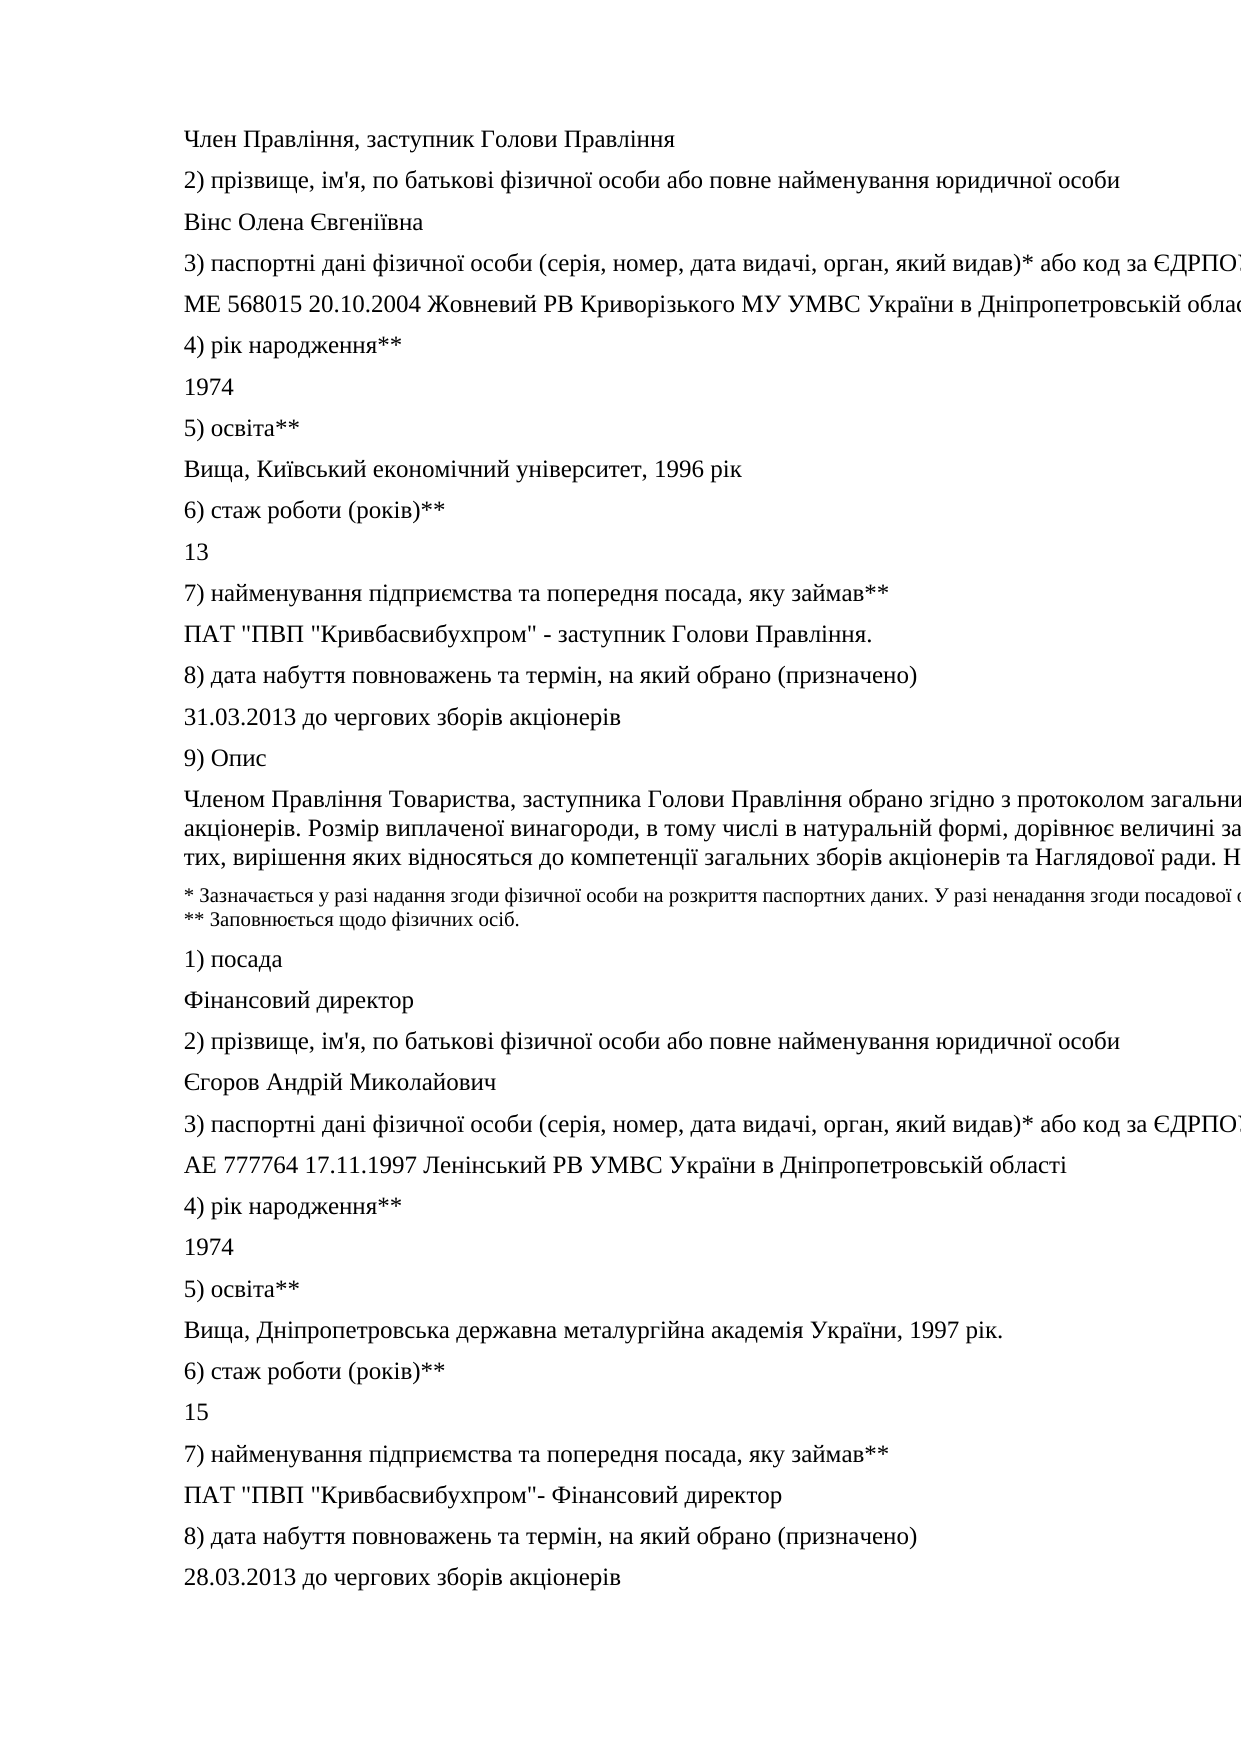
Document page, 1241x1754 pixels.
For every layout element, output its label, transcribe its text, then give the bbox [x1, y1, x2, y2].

table_cell 1) посада [177, 938, 1240, 979]
table_cell Член Правлiння, заступник Голови Правлiння [177, 118, 1240, 159]
table_cell МЕ 568015 20.10.2004 Жовневий РВ Криворiзького МУ УМВС України в Днiпропетровськiй областi [177, 283, 1240, 324]
table_cell ПАТ "ПВП "Кривбасвибухпром" - заступник Голови Правлiння. [177, 613, 1240, 654]
table_cell Вiнс Олена Євгенiївна [177, 201, 1240, 242]
table_cell 4) рік народження** [177, 1185, 1240, 1226]
table_cell 2) прізвище, ім'я, по батькові фізичної особи або повне найменування юридичної особи [177, 159, 1240, 201]
table_cell 8) дата набуття повноважень та термін, на який обрано (призначено) [177, 1515, 1240, 1556]
table_cell Вища, Київський економiчний унiверситет, 1996 рiк [177, 448, 1240, 489]
table_cell 5) освіта** [177, 1268, 1240, 1309]
table_cell 6) стаж роботи (років)** [177, 1350, 1240, 1391]
table_cell АЕ 777764 17.11.1997 Ленiнський РВ УМВС України в Днiпропетровськiй областi [177, 1144, 1240, 1185]
table_cell 1974 [177, 1226, 1240, 1267]
table_cell 1974 [177, 366, 1240, 407]
table_cell 5) освіта** [177, 407, 1240, 448]
table_cell 7) найменування підприємства та попередня посада, яку займав** [177, 1433, 1240, 1474]
table_cell ПАТ "ПВП "Кривбасвибухпром"- Фiнансовий директор [177, 1474, 1240, 1515]
table_cell 6) стаж роботи (років)** [177, 489, 1240, 531]
table_cell 3) паспортні дані фізичної особи (серія, номер, дата видачі, орган, який видав)* або код за ЄДРПОУ юридичної особи [177, 1103, 1240, 1144]
table_cell 28.03.2013 до чергових зборiв акцiонерiв [177, 1556, 1240, 1597]
table_cell Фiнансовий директор [177, 979, 1240, 1020]
table_cell 15 [177, 1391, 1240, 1432]
table_cell 4) рік народження** [177, 324, 1240, 366]
table_cell Єгоров Андрiй Миколайович [177, 1061, 1240, 1102]
table_cell 31.03.2013 до чергових зборiв акцiонерiв [177, 696, 1240, 737]
table_cell 13 [177, 531, 1240, 572]
table_cell Членом Правлiння Товариства, заступника Голови Правлiння обрано згiдно з протоколом загальних зборiв акцiонерiв ПАТ "ПВП "Кривбасвибухпром" № 1-2013 вiд 28.03.2013 р.термiном до чергових зборiв акцiонерiв. Розмiр виплаченої винагороди, в тому числi в натуральнiй формi, дорiвнює величинi заробiтної плати.Додаткову винагороду не отримує. Вирiшує всi питання поточної дiяльностi Товариства крiм тих, вирiшення яких вiдносяться до компетенцiї загальних зборiв акцiонерiв та Наглядової ради. Непогашеної судимостi за корисливi та посадовi злочини не має. [177, 778, 1240, 877]
table_cell * Зазначається у разі надання згоди фізичної особи на розкриття паспортних даних. У разі ненадання згоди посадової особи на розкриття паспортних даних про це зазначається у описі. ** Заповнюється щодо фізичних осіб. [177, 877, 1240, 937]
table_cell 8) дата набуття повноважень та термін, на який обрано (призначено) [177, 654, 1240, 696]
table_cell 2) прізвище, ім'я, по батькові фізичної особи або повне найменування юридичної особи [177, 1020, 1240, 1061]
table_cell Вища, Днiпропетровська державна металургiйна академiя України, 1997 рiк. [177, 1309, 1240, 1350]
table_cell 3) паспортні дані фізичної особи (серія, номер, дата видачі, орган, який видав)* або код за ЄДРПОУ юридичної особи [177, 242, 1240, 283]
table_cell 9) Опис [177, 737, 1240, 778]
table_cell 7) найменування підприємства та попередня посада, яку займав** [177, 572, 1240, 613]
